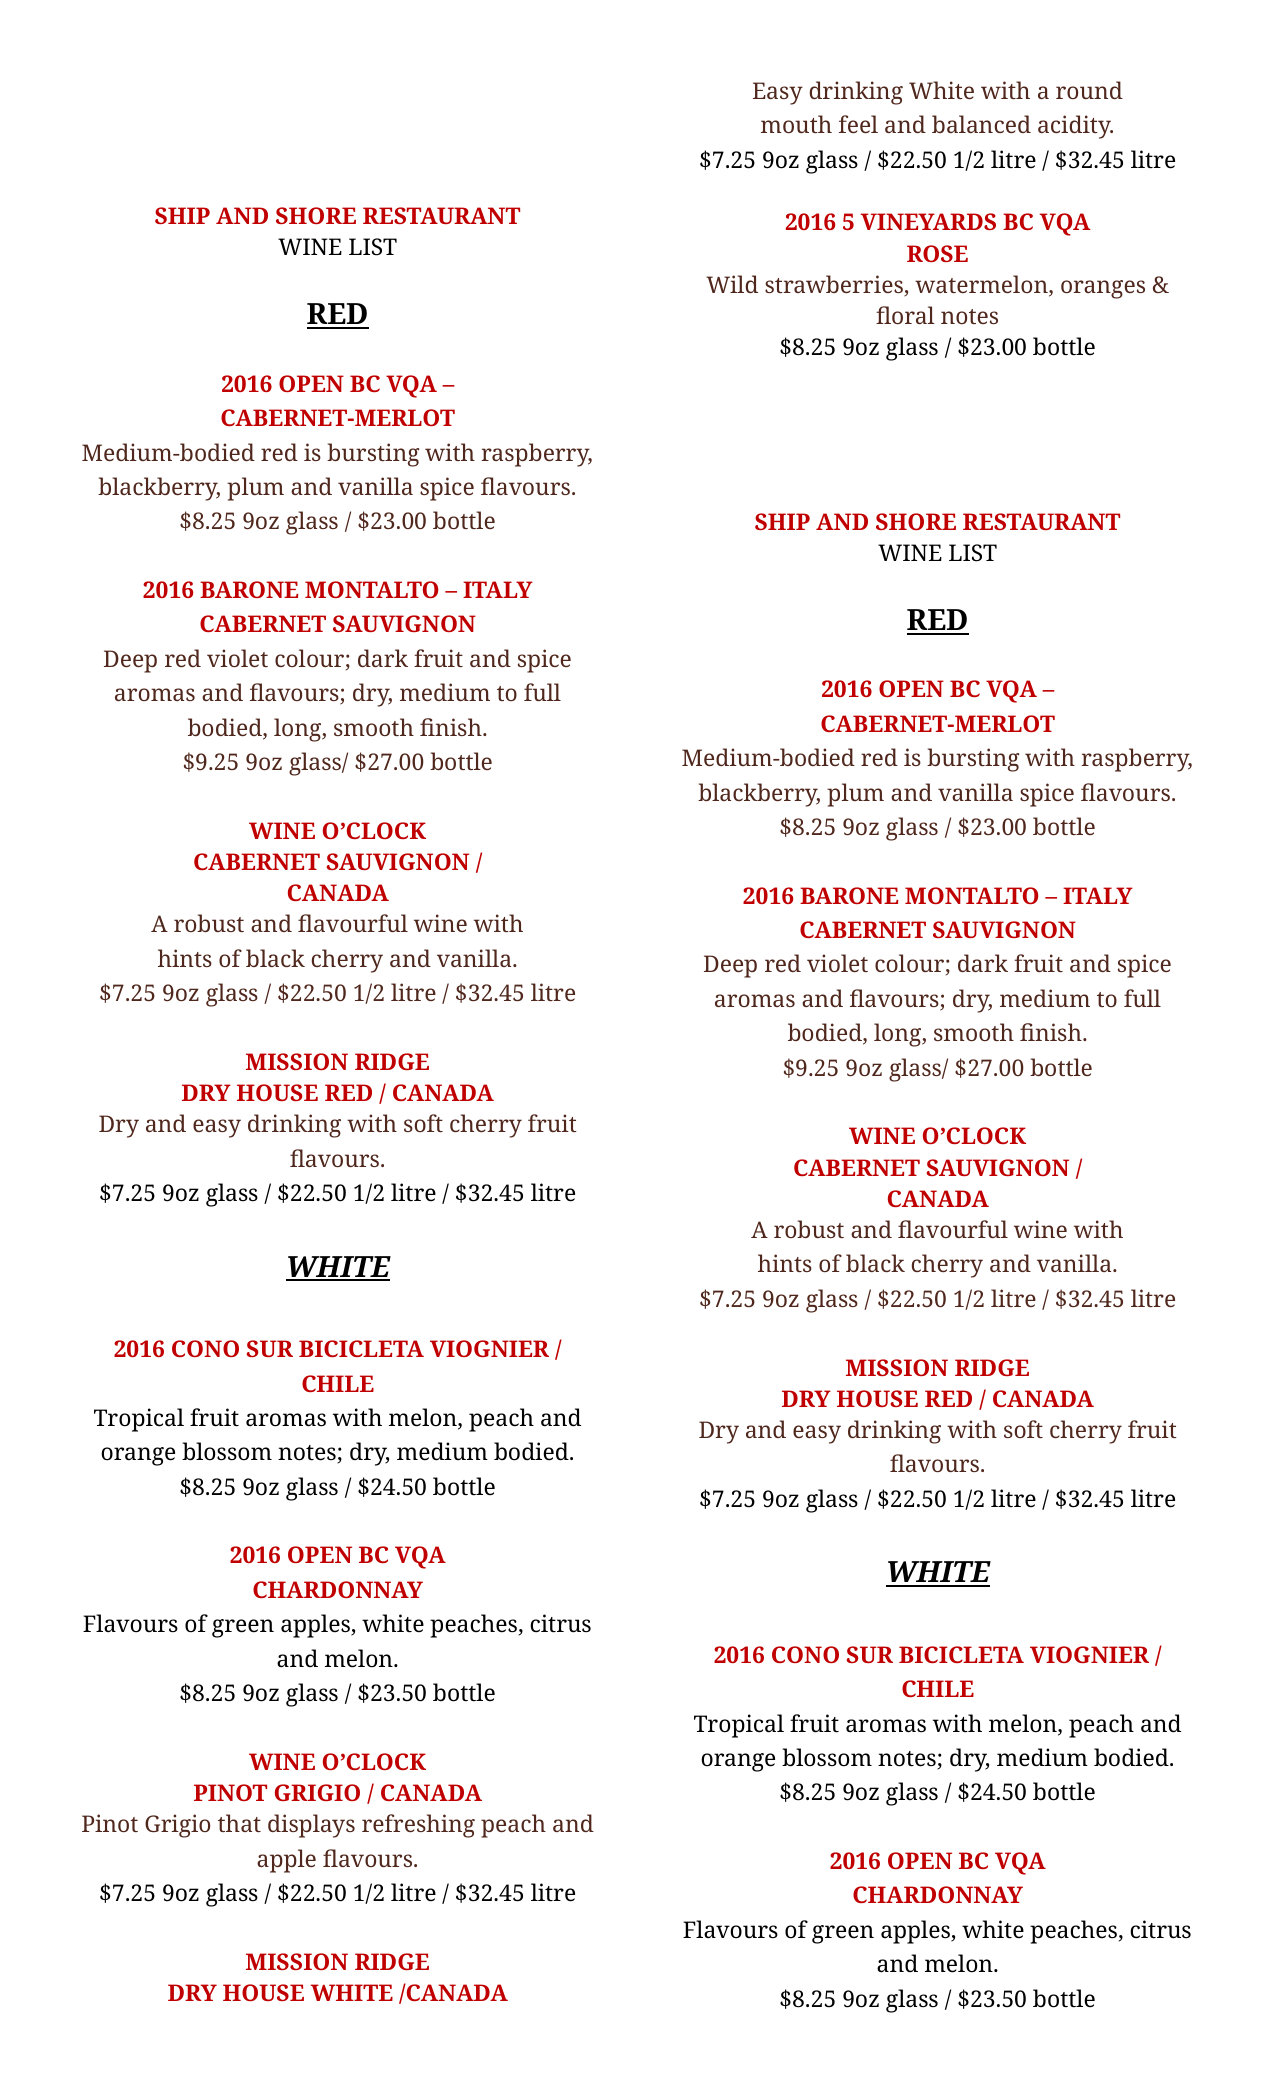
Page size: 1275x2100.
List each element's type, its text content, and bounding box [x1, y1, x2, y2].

text Canada [675, 1183, 1200, 1214]
text Pinot grigio / Canada [75, 1777, 600, 1808]
text Deep red violet colour; dark fruit and spice aromas and flavours; dry, medium to full bodied, long, smooth finish. [75, 643, 600, 743]
text $8.25 9oz glass / $23.50 bottle [75, 1677, 600, 1708]
text $8.25 9oz glass / $24.50 bottle [675, 1776, 1200, 1808]
text Mission ridge [75, 1046, 600, 1077]
text $9.25 9oz glass/ $27.00 bottle [75, 746, 600, 777]
text $7.25 9oz glass / $22.50 1/2 litre / $32.45 litre [75, 1177, 600, 1208]
text Mission ridge [675, 1352, 1200, 1383]
text hints of black cherry and vanilla. [75, 943, 600, 974]
text Dry and easy drinking with soft cherry fruit flavours. [75, 1108, 600, 1174]
text Cabernet sauvignon / [675, 1152, 1200, 1183]
text Dry house red / canada [675, 1383, 1200, 1414]
text Wine o’clock [675, 1120, 1200, 1152]
text $7.25 9oz glass / $22.50 1/2 litre / $32.45 litre [675, 144, 1200, 175]
text Medium-bodied red is bursting with raspberry, blackberry, plum and vanilla spice flavours. [75, 437, 600, 502]
text Flavours of green apples, white peaches, citrus and melon. [75, 1608, 600, 1674]
text red [675, 599, 1200, 639]
text A robust and flavourful wine with [675, 1214, 1200, 1245]
text Dry and easy drinking with soft cherry fruit flavours. [675, 1414, 1200, 1480]
text $7.25 9oz glass / $22.50 1/2 litre / $32.45 litre [675, 1483, 1200, 1514]
text Deep red violet colour; dark fruit and spice aromas and flavours; dry, medium to full bodied, long, smooth finish. [675, 948, 1200, 1048]
text ROSE [675, 237, 1200, 269]
text Flavours of green apples, white peaches, citrus and melon. [675, 1914, 1200, 1979]
text Ship and shore restaurant [675, 506, 1200, 537]
text $8.25 9oz glass / $23.00 bottle [675, 811, 1200, 842]
text CHARDONNAY [75, 1574, 600, 1605]
text red [75, 294, 600, 333]
text $8.25 9oz glass / $23.00 bottle [75, 505, 600, 537]
text Cabernet-merlot [675, 708, 1200, 739]
text 2016 OPEN BC VQA – [675, 673, 1200, 705]
text Wine o’clock [75, 1746, 600, 1777]
text Dry house white /canada [75, 1977, 600, 2008]
text 2016 OPEN BC VQA [675, 1845, 1200, 1876]
text Wine list [675, 537, 1200, 568]
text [75, 1808, 600, 1874]
text 2016 OPEN BC VQA [75, 1539, 600, 1571]
text 2016 BARONE MONTALTO – ITALY [675, 880, 1200, 911]
text Canada [75, 877, 600, 908]
text 2016 BARONE MONTALTO – ITALY [75, 574, 600, 605]
text Cabernet sauvignon / [75, 846, 600, 877]
text 2016 CONO SUR BICICLETA VIOGNIER / CHILE [675, 1639, 1200, 1704]
text A robust and flavourful wine with [75, 908, 600, 940]
text $8.25 9oz glass / $24.50 bottle [75, 1471, 600, 1502]
text WHITE [675, 1552, 1200, 1591]
text Tropical fruit aromas with melon, peach and orange blossom notes; dry, medium bodied. [75, 1402, 600, 1468]
text 2016 CONO SUR BICICLETA VIOGNIER / CHILE [75, 1333, 600, 1399]
text $8.25 9oz glass / $23.00 bottle [675, 331, 1200, 362]
text Wine list [75, 231, 600, 262]
text 2016 5 VINEYARDS bc vqa [675, 206, 1200, 237]
text Tropical fruit aromas with melon, peach and orange blossom notes; dry, medium bodied. [675, 1708, 1200, 1773]
text Cabernet-merlot [75, 402, 600, 433]
text $7.25 9oz glass / $22.50 1/2 litre / $32.45 litre [75, 977, 600, 1008]
text 2016 OPEN BC VQA – [75, 368, 600, 399]
text Medium-bodied red is bursting with raspberry, blackberry, plum and vanilla spice flavours. [675, 742, 1200, 808]
text Easy drinking White with a round [675, 75, 1200, 106]
text $7.25 9oz glass / $22.50 1/2 litre / $32.45 litre [675, 1283, 1200, 1314]
text Wild strawberries, watermelon, oranges & floral notes [675, 269, 1200, 331]
text Ship and shore restaurant [75, 200, 600, 231]
text CABERNET SAUVIGNON [675, 914, 1200, 945]
text mouth feel and balanced acidity. [675, 109, 1200, 141]
text Dry house red / canada [75, 1077, 600, 1108]
text CABERNET SAUVIGNON [75, 608, 600, 640]
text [75, 1877, 600, 1908]
text Wine o’clock [75, 815, 600, 846]
text CHARDONNAY [675, 1879, 1200, 1911]
text hints of black cherry and vanilla. [675, 1248, 1200, 1280]
text WHITE [75, 1246, 600, 1286]
text Mission ridge [75, 1946, 600, 1977]
text $9.25 9oz glass/ $27.00 bottle [675, 1052, 1200, 1083]
text $8.25 9oz glass / $23.50 bottle [675, 1983, 1200, 2014]
